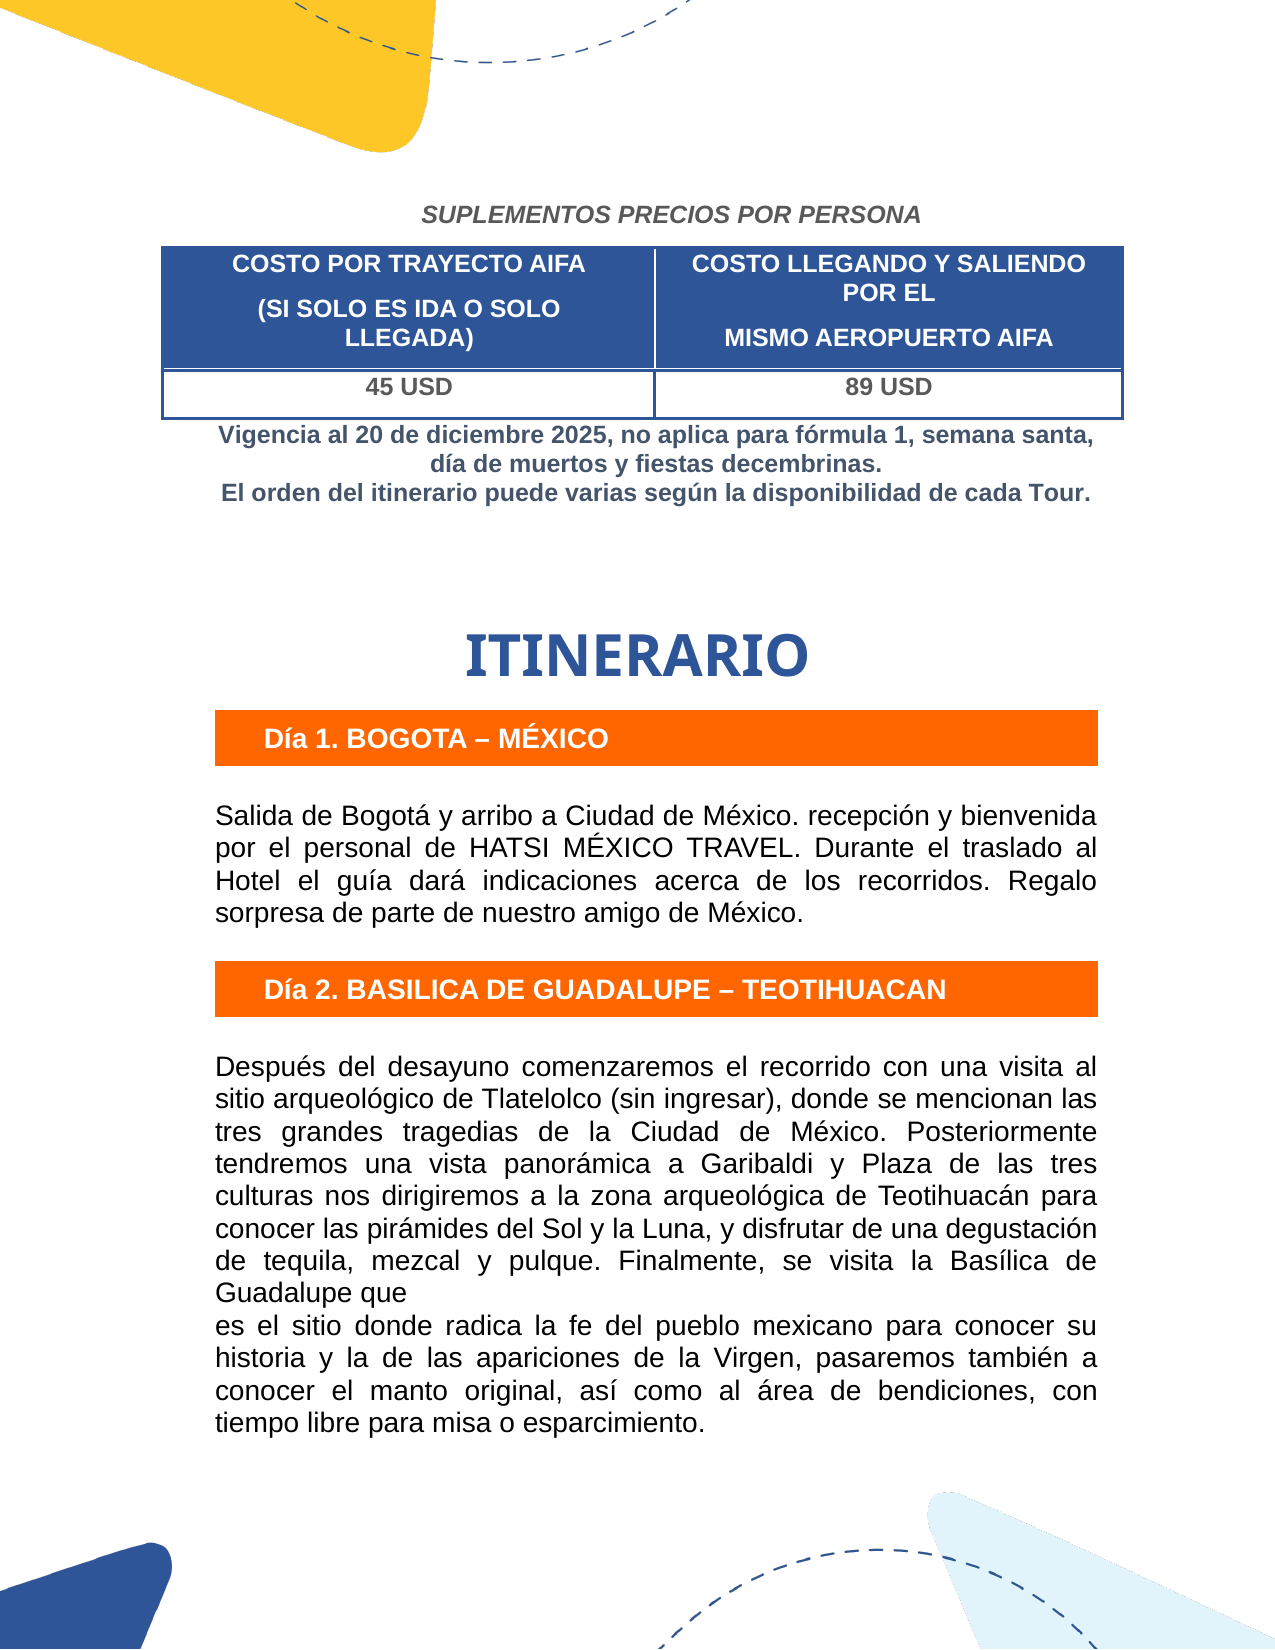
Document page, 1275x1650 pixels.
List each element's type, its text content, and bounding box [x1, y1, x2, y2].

text Después del desayuno comenzaremos el recorrido con una visita al sitio arqueológico de Tlatelolco (sin ingresar), donde se mencionan las tres grandes tragedias de la Ciudad de México. Posteriormente tendremos una vista panorámica a Garibaldi y Plaza de las tres culturas nos dirigiremos a la zona arqueológica de Teotihuacán para conocer las pirámides del Sol y la Luna, y disfrutar de una degustación de tequila, mezcal y pulque. Finalmente, se visita la Basílica de Guadalupe que [215, 1050, 1098, 1309]
table_cell 45 USD [164, 372, 653, 417]
text ITINERARIO [177, 614, 1098, 693]
table_header COSTO LLEGANDO Y SALIENDO POR EL MISMO AEROPUERTO AIFA [656, 249, 1121, 368]
table_header COSTO POR TRAYECTO AIFA (SI SOLO ES IDA O SOLO LLEGADA) [164, 249, 654, 368]
text SUPLEMENTOS PRECIOS POR PERSONA [252, 200, 1098, 229]
text El orden del itinerario puede varias según la disponibilidad de cada Tour. [215, 478, 1098, 506]
table_cell 89 USD [656, 372, 1121, 417]
text es el sitio donde radica la fe del pueblo mexicano para conocer su historia y la de las apariciones de la Virgen, pasaremos también a conocer el manto original, así como al área de bendiciones, con tiempo libre para misa o esparcimiento. [215, 1309, 1098, 1438]
picture [0, 0, 983, 207]
picture [0, 1437, 1275, 1649]
text Vigencia al 20 de diciembre 2025, no aplica para fórmula 1, semana santa, día de muertos y fiestas decembrinas. [215, 420, 1098, 478]
table_header Día 1. BOGOTA – MÉXICO [215, 710, 1098, 766]
table_header Día 2. BASILICA DE GUADALUPE – TEOTIHUACAN [215, 961, 1098, 1017]
text Salida de Bogotá y arribo a Ciudad de México. recepción y bienvenida por el personal de HATSI MÉXICO TRAVEL. Durante el traslado al Hotel el guía dará indicaciones acerca de los recorridos. Regalo sorpresa de parte de nuestro amigo de México. [215, 799, 1098, 928]
